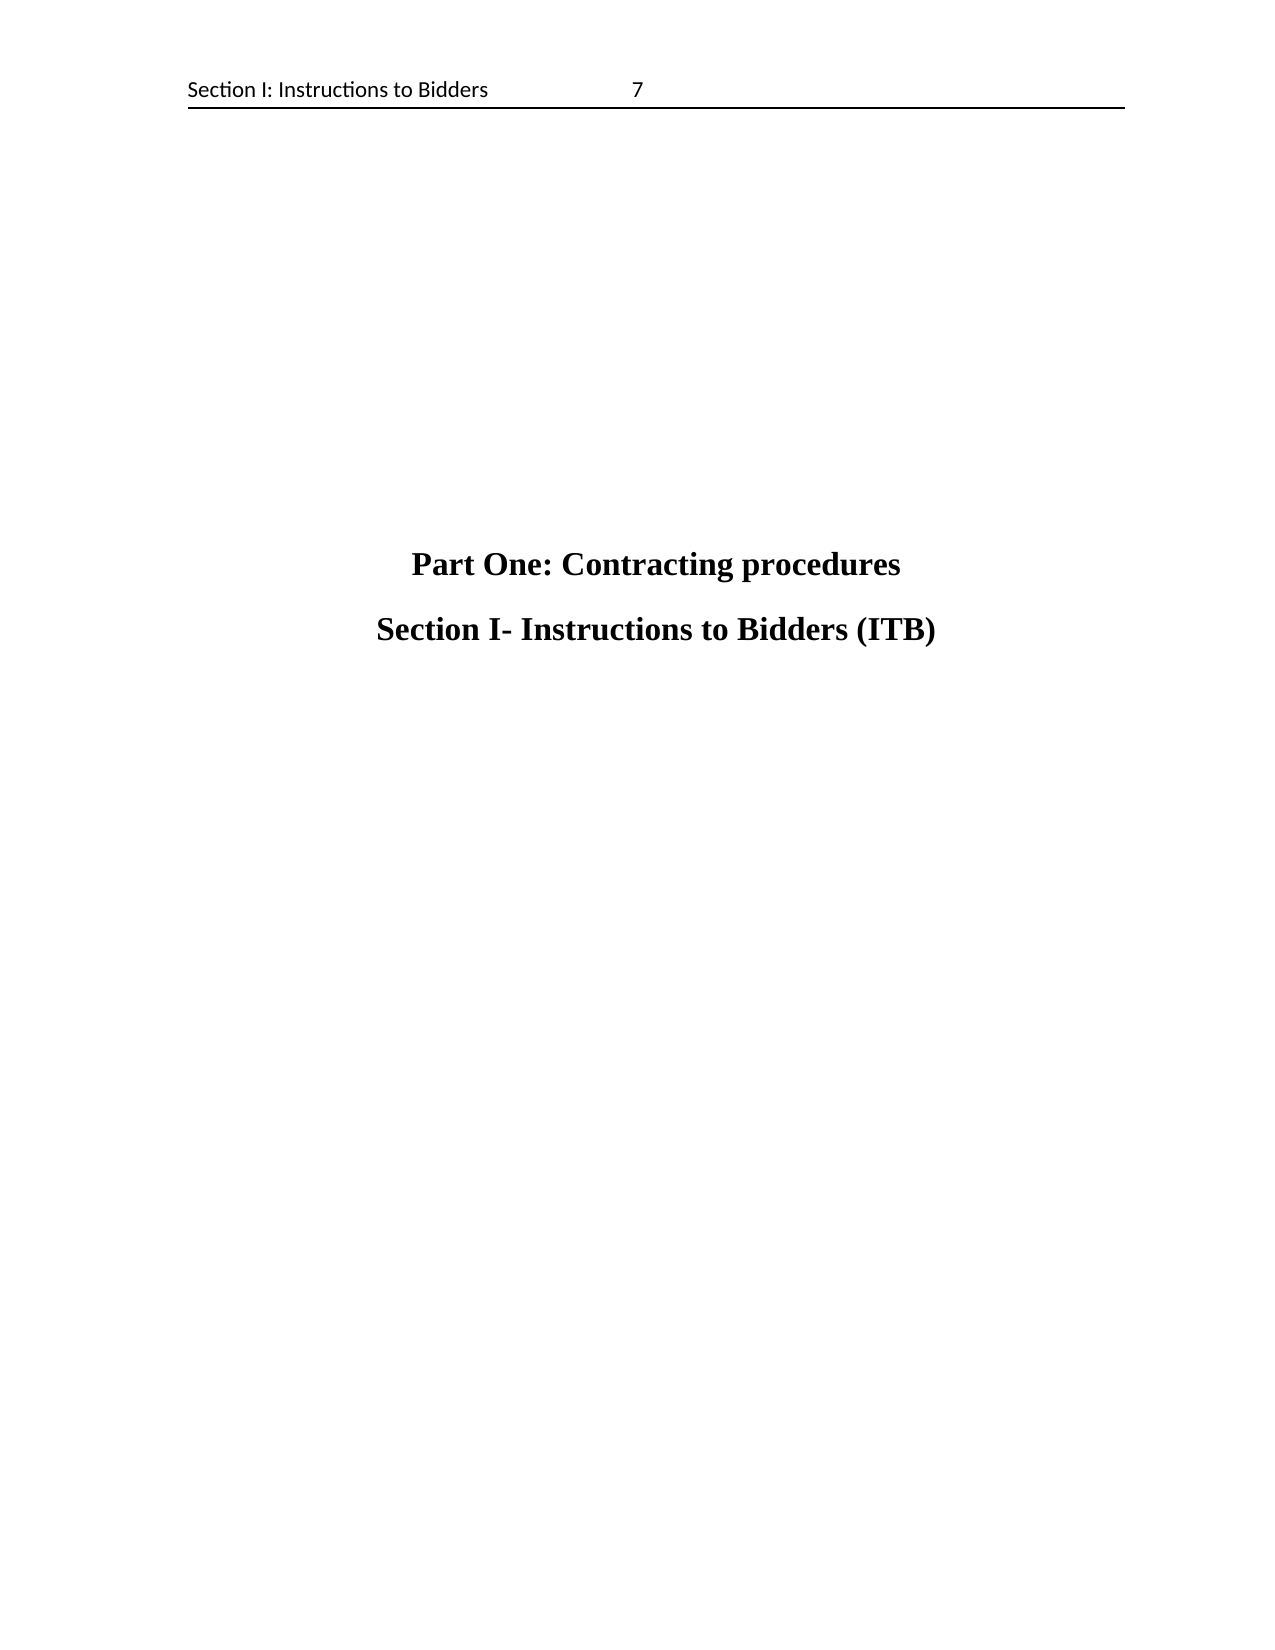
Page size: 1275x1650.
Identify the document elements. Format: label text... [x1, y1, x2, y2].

text Part One: Contracting procedures [187, 544, 1125, 582]
text Section I- Instructions to Bidders (ITB) [187, 609, 1125, 647]
